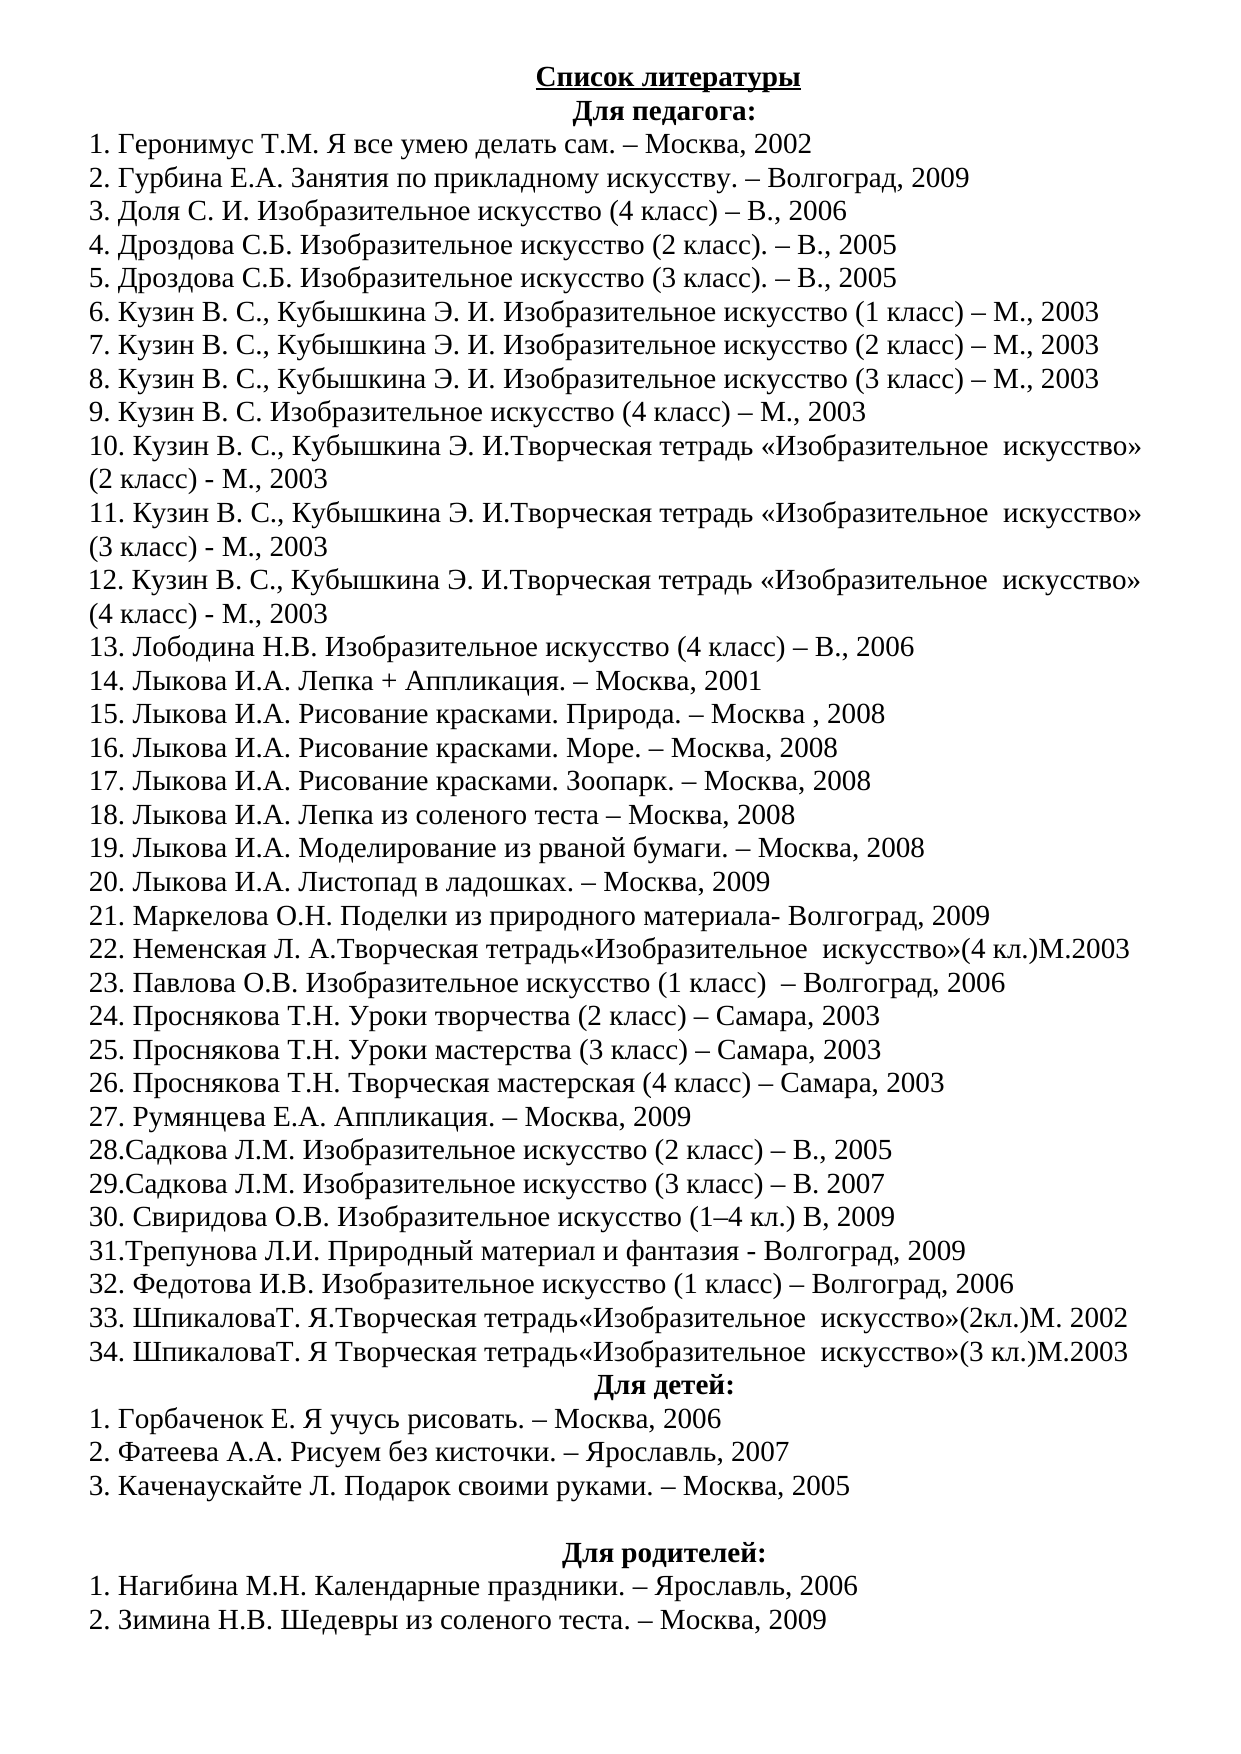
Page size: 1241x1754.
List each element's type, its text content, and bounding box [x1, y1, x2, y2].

text Для детей: [177, 1367, 1152, 1401]
text 18. Лыкова И.А. Лепка из соленого теста – Москва, 2008 [88, 797, 1152, 831]
text 3. Доля С. И. Изобразительное искусство (4 класс) – В., 2006 [88, 193, 1152, 227]
text 32. Федотова И.В. Изобразительное искусство (1 класс) – Волгоград, 2006 [88, 1267, 1152, 1300]
text 22. Неменская Л. А.Творческая тетрадь«Изобразительное искусство»(4 кл.)М.2003 [88, 931, 1152, 965]
text 17. Лыкова И.А. Рисование красками. Зоопарк. – Москва, 2008 [88, 763, 1152, 797]
text 10. Кузин В. С., Кубышкина Э. И.Творческая тетрадь «Изобразительное искусство» (2 класс) - М., 2003 [88, 428, 1152, 495]
text Для педагога: [177, 93, 1152, 126]
text 26. Проснякова Т.Н. Творческая мастерская (4 класс) – Самара, 2003 [88, 1065, 1152, 1099]
text 34. ШпикаловаТ. Я Творческая тетрадь«Изобразительное искусство»(3 кл.)М.2003 [88, 1334, 1152, 1367]
text 30. Свиридова О.В. Изобразительное искусство (1–4 кл.) В, 2009 [88, 1199, 1152, 1233]
text 2. Фатеева А.А. Рисуем без кисточки. – Ярославль, 2007 [88, 1434, 1152, 1468]
text 19. Лыкова И.А. Моделирование из рваной бумаги. – Москва, 2008 [88, 831, 1152, 864]
text 12. Кузин В. С., Кубышкина Э. И.Творческая тетрадь «Изобразительное искусство» (4 класс) - М., 2003 [15, 562, 1152, 629]
text 6. Кузин В. С., Кубышкина Э. И. Изобразительное искусство (1 класс) – М., 2003 [88, 294, 1152, 327]
text 3. Каченаускайте Л. Подарок своими руками. – Москва, 2005 [88, 1468, 1152, 1501]
text 16. Лыкова И.А. Рисование красками. Море. – Москва, 2008 [88, 730, 1152, 763]
text 24. Проснякова Т.Н. Уроки творчества (2 класс) – Самара, 2003 [88, 998, 1152, 1032]
text 25. Проснякова Т.Н. Уроки мастерства (3 класс) – Самара, 2003 [88, 1032, 1152, 1065]
text 13. Лободина Н.В. Изобразительное искусство (4 класс) – В., 2006 [88, 629, 1152, 663]
text 2. Гурбина Е.А. Занятия по прикладному искусству. – Волгоград, 2009 [88, 160, 1152, 193]
text 20. Лыкова И.А. Листопад в ладошках. – Москва, 2009 [88, 864, 1152, 898]
text 29.Садкова Л.М. Изобразительное искусство (3 класс) – В. 2007 [88, 1166, 1152, 1199]
text 27. Румянцева Е.А. Аппликация. – Москва, 2009 [88, 1099, 1152, 1132]
text Список литературы [177, 59, 1152, 93]
text 15. Лыкова И.А. Рисование красками. Природа. – Москва , 2008 [88, 696, 1152, 730]
text 1. Горбаченок Е. Я учусь рисовать. – Москва, 2006 [88, 1401, 1152, 1434]
text 8. Кузин В. С., Кубышкина Э. И. Изобразительное искусство (3 класс) – М., 2003 [88, 361, 1152, 394]
text 23. Павлова О.В. Изобразительное искусство (1 класс) – Волгоград, 2006 [88, 965, 1152, 998]
text 21. Маркелова О.Н. Поделки из природного материала- Волгоград, 2009 [88, 898, 1152, 931]
text 4. Дроздова С.Б. Изобразительное искусство (2 класс). – В., 2005 [88, 227, 1152, 260]
text Для родителей: [177, 1535, 1152, 1568]
text 14. Лыкова И.А. Лепка + Аппликация. – Москва, 2001 [88, 663, 1152, 696]
text 9. Кузин В. С. Изобразительное искусство (4 класс) – М., 2003 [88, 394, 1152, 428]
text 5. Дроздова С.Б. Изобразительное искусство (3 класс). – В., 2005 [88, 260, 1152, 294]
text 28.Садкова Л.М. Изобразительное искусство (2 класс) – В., 2005 [88, 1132, 1152, 1166]
text 1. Нагибина М.Н. Календарные праздники. – Ярославль, 2006 [88, 1568, 1152, 1602]
text 1. Геронимус Т.М. Я все умею делать сам. – Москва, 2002 [88, 126, 1152, 160]
text 31.Трепунова Л.И. Природный материал и фантазия - Волгоград, 2009 [88, 1233, 1152, 1267]
text 2. Зимина Н.В. Шедевры из соленого теста. – Москва, 2009 [88, 1602, 1152, 1636]
text 33. ШпикаловаТ. Я.Творческая тетрадь«Изобразительное искусство»(2кл.)М. 2002 [88, 1300, 1152, 1334]
text 11. Кузин В. С., Кубышкина Э. И.Творческая тетрадь «Изобразительное искусство» (3 класс) - М., 2003 [88, 495, 1152, 562]
text 7. Кузин В. С., Кубышкина Э. И. Изобразительное искусство (2 класс) – М., 2003 [88, 327, 1152, 361]
